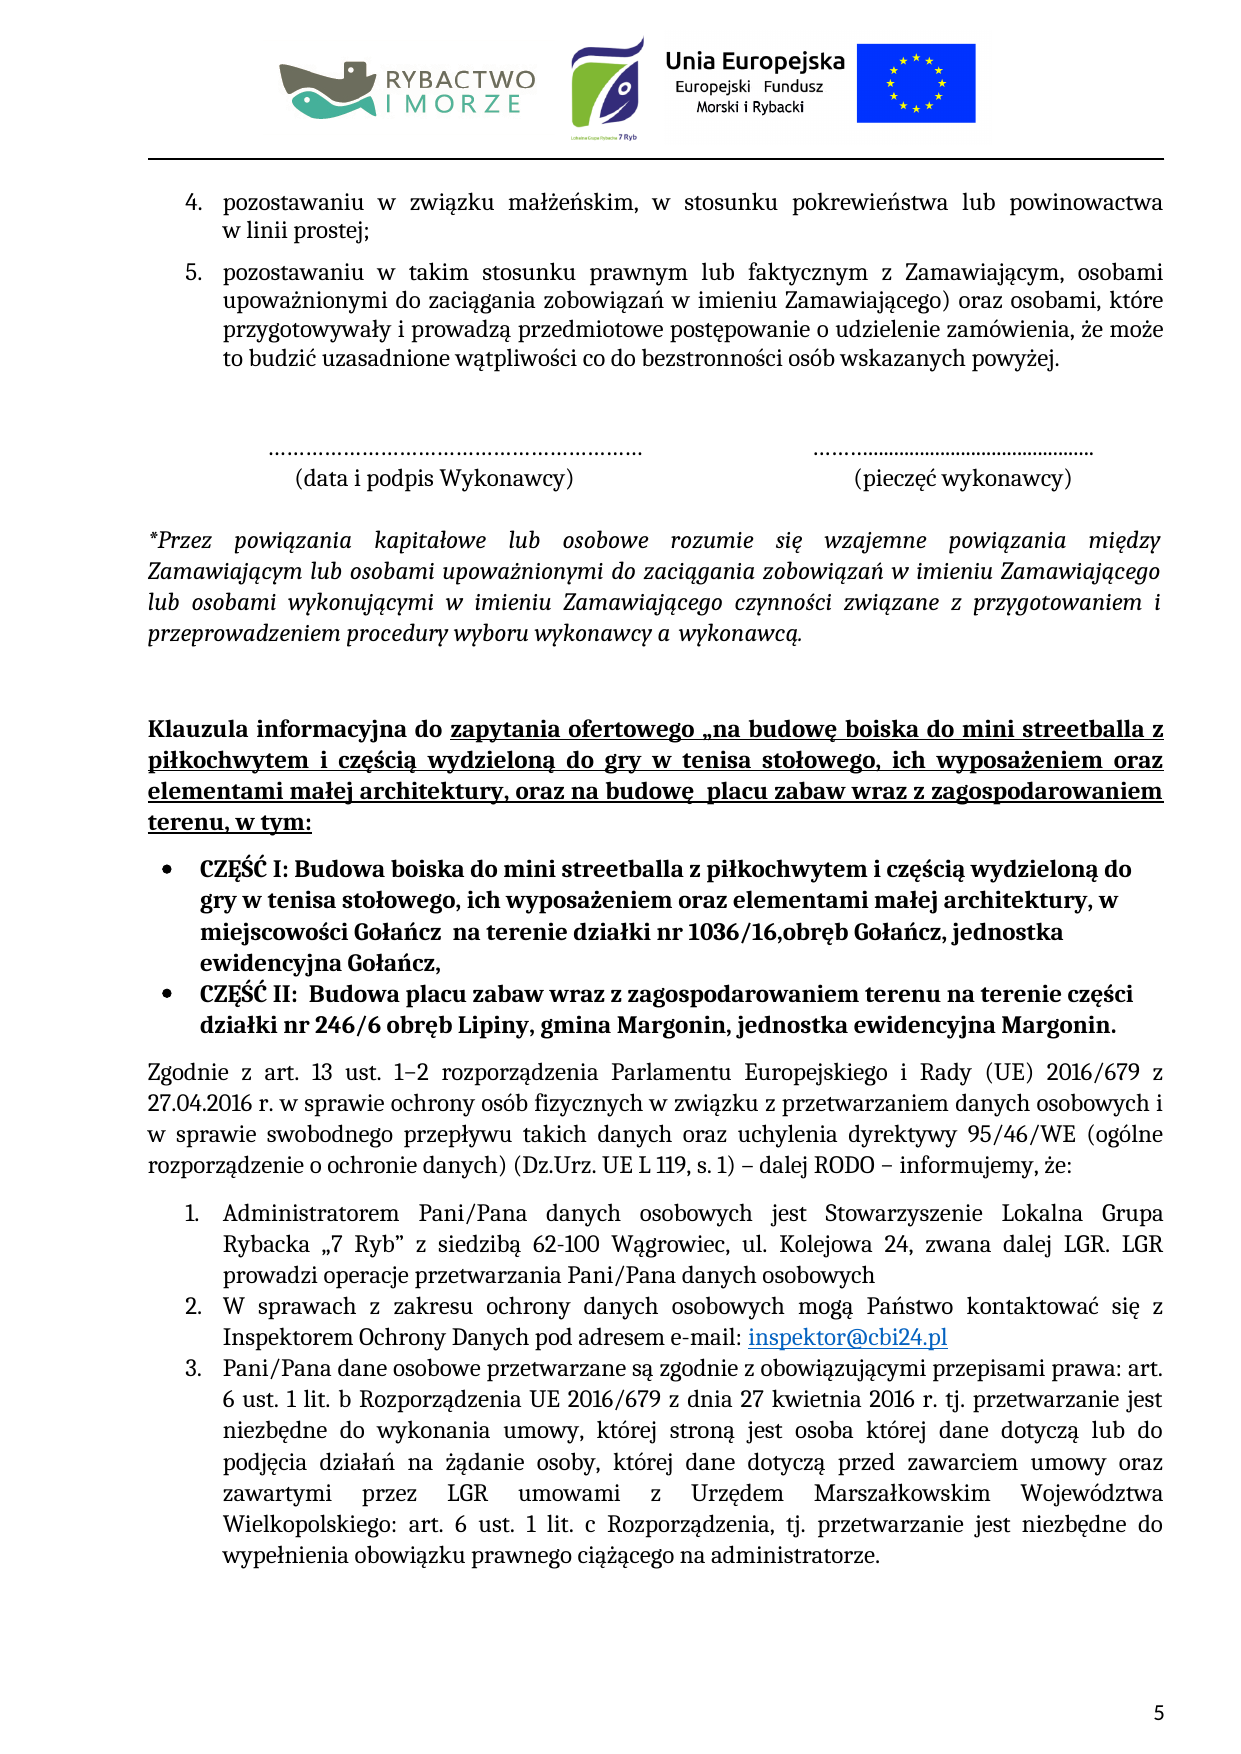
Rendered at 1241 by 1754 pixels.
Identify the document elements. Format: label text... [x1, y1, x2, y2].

text Klauzula informacyjna do zapytania ofertowego „na budowę boiska do mini streetballa z piłkochwytem i częścią wydzieloną do gry w tenisa stołowego, ich wyposażeniem oraz elementami małej architektury, oraz na budowę placu zabaw wraz z zagospodarowaniem terenu, w tym: [148, 803, 1164, 836]
list pozostawaniu w takim stosunku prawnym lub faktycznym z Zamawiającym, osobami upoważnionymi do zaciągania zobowiązań w imieniu Zamawiającego) oraz osobami, które przygotowywały i prowadzą przedmiotowe postępowanie o udzielenie zamówienia, że może to budzić uzasadnione wątpliwości co do bezstronności osób wskazanych powyżej. [185, 258, 1164, 373]
list CZĘŚĆ II: Budowa placu zabaw wraz z zagospodarowaniem terenu na terenie części działki nr 246/6 obręb Lipiny, gmina Margonin, jednostka ewidencyjna Margonin. [162, 979, 1164, 1039]
list pozostawaniu w związku małżeńskim, w stosunku pokrewieństwa lub powinowactwa w linii prostej; [185, 188, 1164, 245]
picture [663, 30, 992, 145]
list CZĘŚĆ I: Budowa boiska do mini streetballa z piłkochwytem i częścią wydzieloną do gry w tenisa stołowego, ich wyposażeniem oraz elementami małej architektury, w miejscowości Gołańcz na terenie działki nr 1036/16,obręb Gołańcz, jednostka ewidencyjna Gołańcz, [162, 855, 1164, 977]
list W sprawach z zakresu ochrony danych osobowych mogą Państwo kontaktować się z Inspektorem Ochrony Danych pod adresem e-mail: inspektor@cbi24.pl [185, 1292, 1164, 1352]
text Klauzula informacyjna do zapytania ofertowego „na budowę boiska do mini streetballa z piłkochwytem i częścią wydzieloną do gry w tenisa stołowego, ich wyposażeniem oraz elementami małej architektury, oraz na budowę placu zabaw wraz z zagospodarowaniem terenu, w tym: [148, 714, 1164, 770]
text Zgodnie z art. 13 ust. 1−2 rozporządzenia Parlamentu Europejskiego i Rady (UE) 2016/679 z 27.04.2016 r. w sprawie ochrony osób fizycznych w związku z przetwarzaniem danych osobowych i w sprawie swobodnego przepływu takich danych oraz uchylenia dyrektywy 95/46/WE (ogólne rozporządzenie o ochronie danych) (Dz.Urz. UE L 119, s. 1) – dalej RODO − informujemy, że: [148, 1058, 1164, 1180]
picture [566, 34, 645, 142]
list (data i podpis Wykonawcy) (pieczęć wykonawcy) [223, 464, 1164, 493]
text Klauzula informacyjna do zapytania ofertowego „na budowę boiska do mini streetballa z piłkochwytem i częścią wydzieloną do gry w tenisa stołowego, ich wyposażeniem oraz elementami małej architektury, oraz na budowę placu zabaw wraz z zagospodarowaniem terenu, w tym: [148, 771, 1164, 801]
text *Przez powiązania kapitałowe lub osobowe rozumie się wzajemne powiązania między Zamawiającym lub osobami upoważnionymi do zaciągania zobowiązań w imieniu Zamawiającego lub osobami wykonującymi w imieniu Zamawiającego czynności związane z przygotowaniem i przeprowadzeniem procedury wyboru wykonawcy a wykonawcą. [148, 526, 1164, 648]
picture [262, 40, 555, 135]
list Pani/Pana dane osobowe przetwarzane są zgodnie z obowiązującymi przepisami prawa: art. 6 ust. 1 lit. b Rozporządzenia UE 2016/679 z dnia 27 kwietnia 2016 r. tj. przetwarzanie jest niezbędne do wykonania umowy, której stroną jest osoba której dane dotyczą lub do podjęcia działań na żądanie osoby, której dane dotyczą przed zawarciem umowy oraz zawartymi przez LGR umowami z Urzędem Marszałkowskim Województwa Wielkopolskiego: art. 6 ust. 1 lit. c Rozporządzenia, tj. przetwarzanie jest niezbędne do wypełnienia obowiązku prawnego ciążącego na administratorze. [185, 1354, 1164, 1569]
list …………………………………………………… ………............................................ [223, 433, 1164, 462]
list Administratorem Pani/Pana danych osobowych jest Stowarzyszenie Lokalna Grupa Rybacka „7 Ryb” z siedzibą 62-100 Wągrowiec, ul. Kolejowa 24, zwana dalej LGR. LGR prowadzi operacje przetwarzania Pani/Pana danych osobowych [185, 1199, 1164, 1290]
